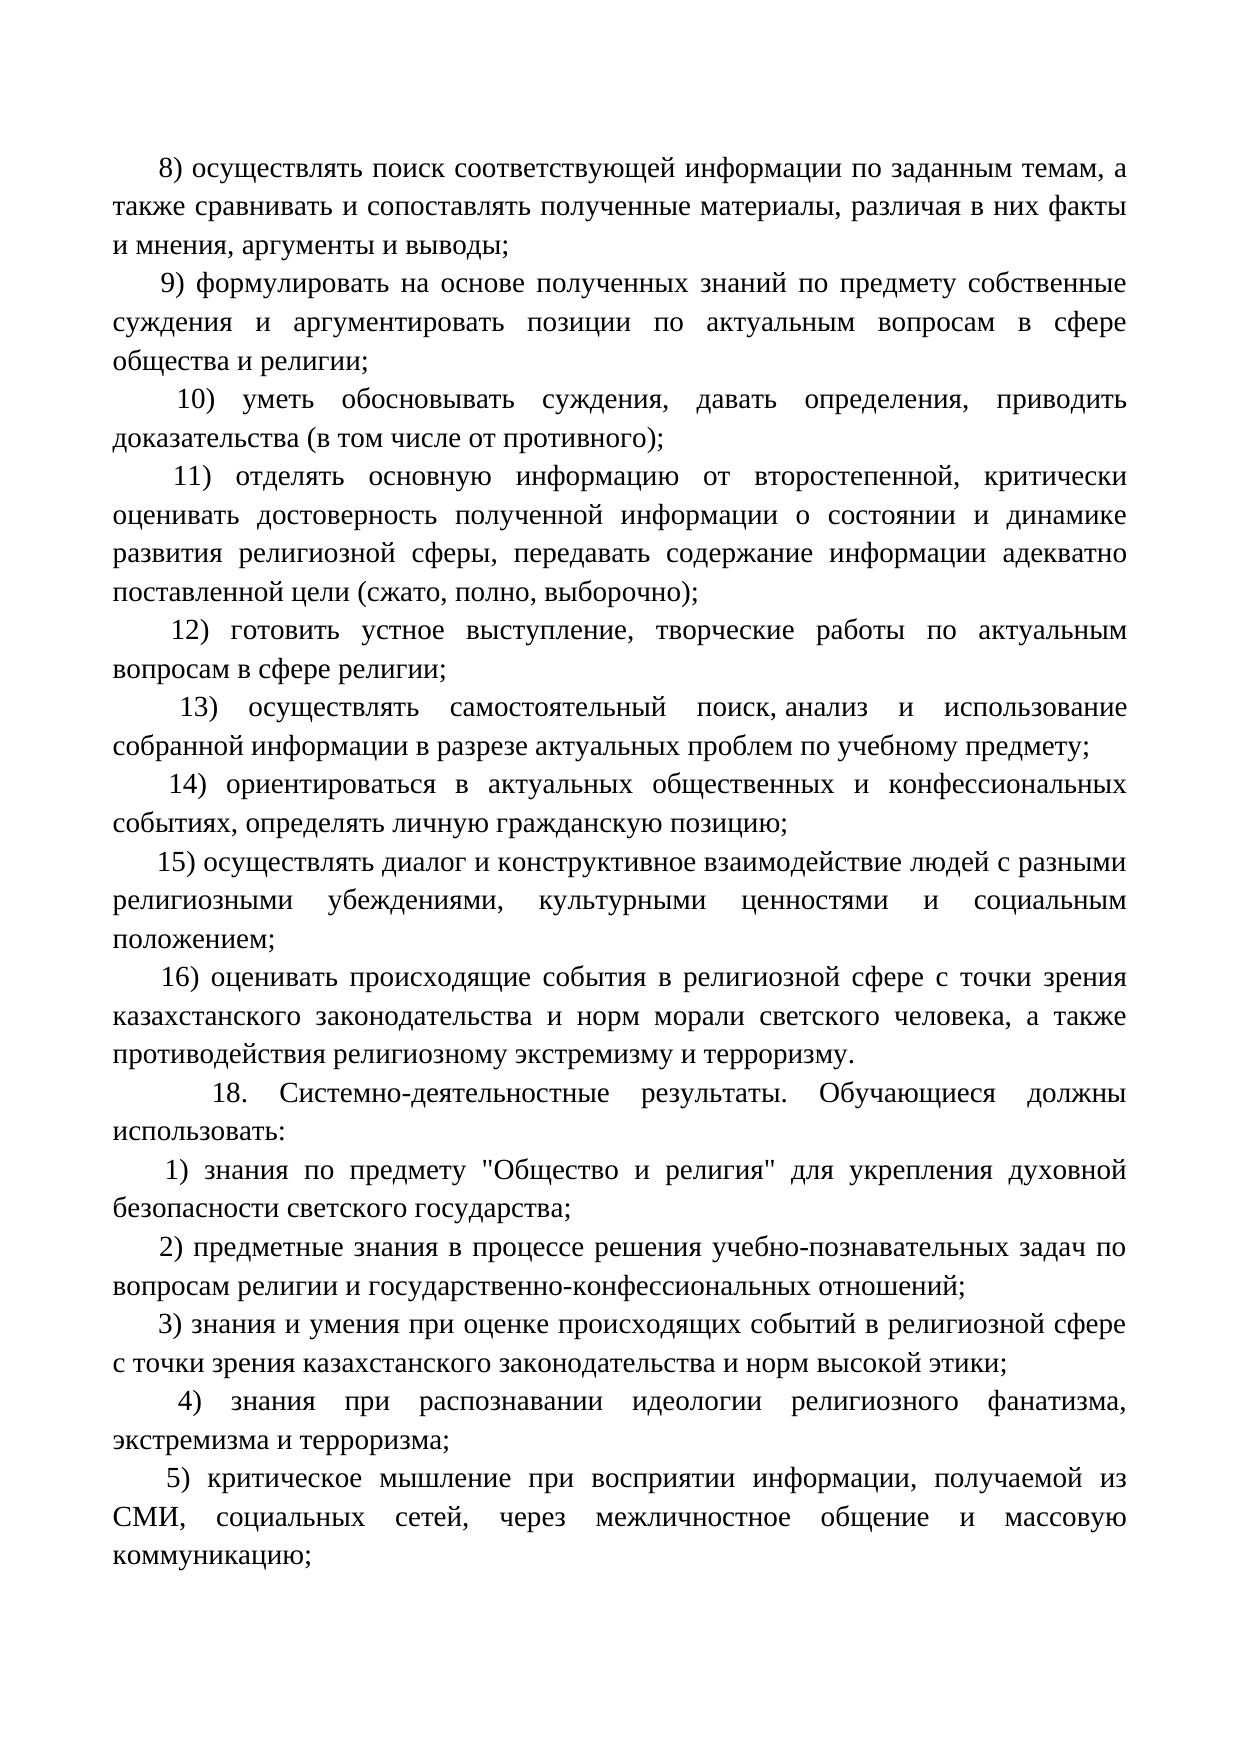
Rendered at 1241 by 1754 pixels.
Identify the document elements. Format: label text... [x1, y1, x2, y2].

text 11) отделять основную информацию от второстепенной, критически оценивать достоверность полученной информации о состоянии и динамике развития религиозной сферы, передавать содержание информации адекватно поставленной цели (сжато, полно, выборочно); [112, 458, 1128, 607]
text 18. Системно-деятельностные результаты. Обучающиеся должны использовать: [112, 1075, 1128, 1147]
text 13) осуществлять самостоятельный поиск, анализ и использование собранной информации в разрезе актуальных проблем по учебному предмету; [112, 689, 1128, 762]
text 12) готовить устное выступление, творческие работы по актуальным вопросам в сфере религии; [112, 612, 1128, 684]
text 9) формулировать на основе полученных знаний по предмету собственные суждения и аргументировать позиции по актуальным вопросам в сфере общества и религии; [112, 266, 1128, 376]
text 8) осуществлять поиск соответствующей информации по заданным темам, а также сравнивать и сопоставлять полученные материалы, различая в них факты и мнения, аргументы и выводы; [112, 150, 1128, 261]
text 5) критическое мышление при восприятии информации, получаемой из СМИ, социальных сетей, через межличностное общение и массовую коммуникацию; [112, 1460, 1128, 1571]
text 16) оценивать происходящие события в религиозной сфере с точки зрения казахстанского законодательства и норм морали светского человека, а также противодействия религиозному экстремизму и терроризму. [112, 959, 1128, 1070]
text 4) знания при распознавании идеологии религиозного фанатизма, экстремизма и терроризма; [112, 1383, 1128, 1455]
text 10) уметь обосновывать суждения, давать определения, приводить доказательства (в том числе от противного); [112, 381, 1128, 453]
text 14) ориентироваться в актуальных общественных и конфессиональных событиях, определять личную гражданскую позицию; [112, 767, 1128, 839]
text 3) знания и умения при оценке происходящих событий в религиозной сфере с точки зрения казахстанского законодательства и норм высокой этики; [112, 1306, 1128, 1378]
text 1) знания по предмету "Общество и религия" для укрепления духовной безопасности светского государства; [112, 1152, 1128, 1224]
text 2) предметные знания в процессе решения учебно-познавательных задач по вопросам религии и государственно-конфессиональных отношений; [112, 1229, 1128, 1301]
text 15) осуществлять диалог и конструктивное взаимодействие людей с разными религиозными убеждениями, культурными ценностями и социальным положением; [112, 844, 1128, 954]
